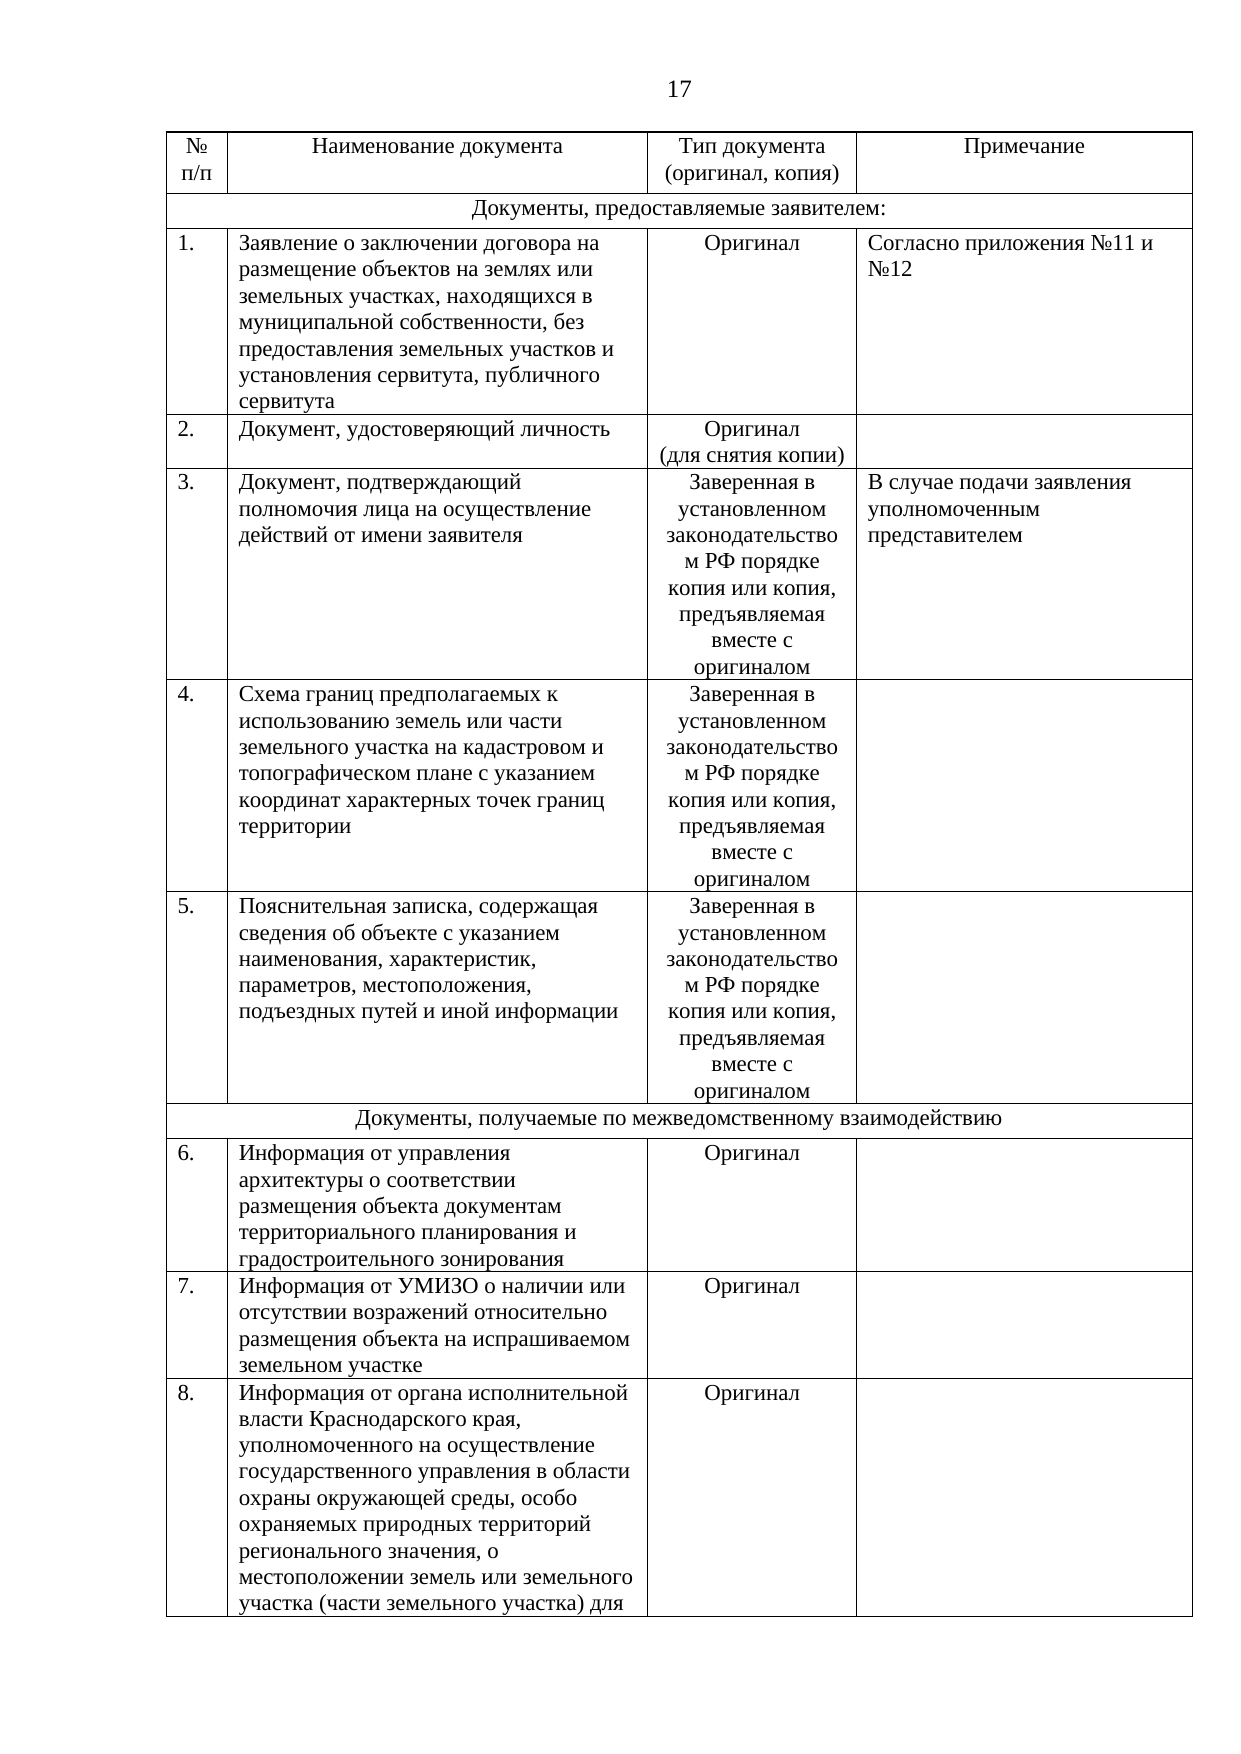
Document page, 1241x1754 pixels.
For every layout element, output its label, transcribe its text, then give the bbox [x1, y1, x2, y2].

table_header Наименование документа [228, 133, 647, 193]
table_cell Документ, подтверждающий полномочия лица на осуществление действий от имени заявителя [228, 469, 647, 679]
table_cell Оригинал [648, 229, 856, 414]
table_cell [167, 229, 227, 414]
table_cell Документ, удостоверяющий личность [228, 415, 647, 467]
table_cell [167, 1379, 227, 1616]
table_cell Информация от УМИЗО о наличии или отсутствии возражений относительно размещения объекта на испрашиваемом земельном участке [228, 1272, 647, 1377]
table_header Тип документа (оригинал, копия) [648, 133, 856, 193]
table_cell [857, 892, 1192, 1103]
table_cell [167, 892, 227, 1103]
table_cell Заверенная в установленном законодательством РФ порядке копия или копия, предъявляемая вместе с оригиналом [648, 680, 856, 891]
table_cell [857, 415, 1192, 467]
table_header № п/п [167, 133, 227, 193]
table_cell Документы, предоставляемые заявителем: [167, 194, 1192, 228]
table_cell Схема границ предполагаемых к использованию земель или части земельного участка на кадастровом и топографическом плане с указанием координат характерных точек границ территории [228, 680, 647, 891]
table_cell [228, 1379, 647, 1616]
table_cell [167, 415, 227, 467]
table_cell Информация от управления архитектуры о соответствии размещения объекта документам территориального планирования и градостроительного зонирования [228, 1139, 647, 1271]
table_cell [857, 680, 1192, 891]
table_cell [857, 1272, 1192, 1377]
table_cell Заверенная в установленном законодательством РФ порядке копия или копия, предъявляемая вместе с оригиналом [648, 892, 856, 1103]
table_cell Согласно приложения №11 и №12 [857, 229, 1192, 414]
table_cell В случае подачи заявления уполномоченным представителем [857, 469, 1192, 679]
table_cell Документы, получаемые по межведомственному взаимодействию [167, 1104, 1192, 1138]
table_cell Оригинал (для снятия копии) [648, 415, 856, 467]
table_header Примечание [857, 133, 1192, 193]
table_cell [167, 1272, 227, 1377]
table_cell [857, 1139, 1192, 1271]
table_cell Пояснительная записка, содержащая сведения об объекте с указанием наименования, характеристик, параметров, местоположения, подъездных путей и иной информации [228, 892, 647, 1103]
table_cell Оригинал [648, 1139, 856, 1271]
table_cell [167, 680, 227, 891]
table_cell Оригинал [648, 1379, 856, 1616]
table_cell [857, 1379, 1192, 1616]
table_cell [167, 469, 227, 679]
table_cell Заверенная в установленном законодательством РФ порядке копия или копия, предъявляемая вместе с оригиналом [648, 469, 856, 679]
table_cell [167, 1139, 227, 1271]
table_cell Заявление о заключении договора на размещение объектов на землях или земельных участках, находящихся в муниципальной собственности, без предоставления земельных участков и установления сервитута, публичного сервитута [228, 229, 647, 414]
table_cell Оригинал [648, 1272, 856, 1377]
